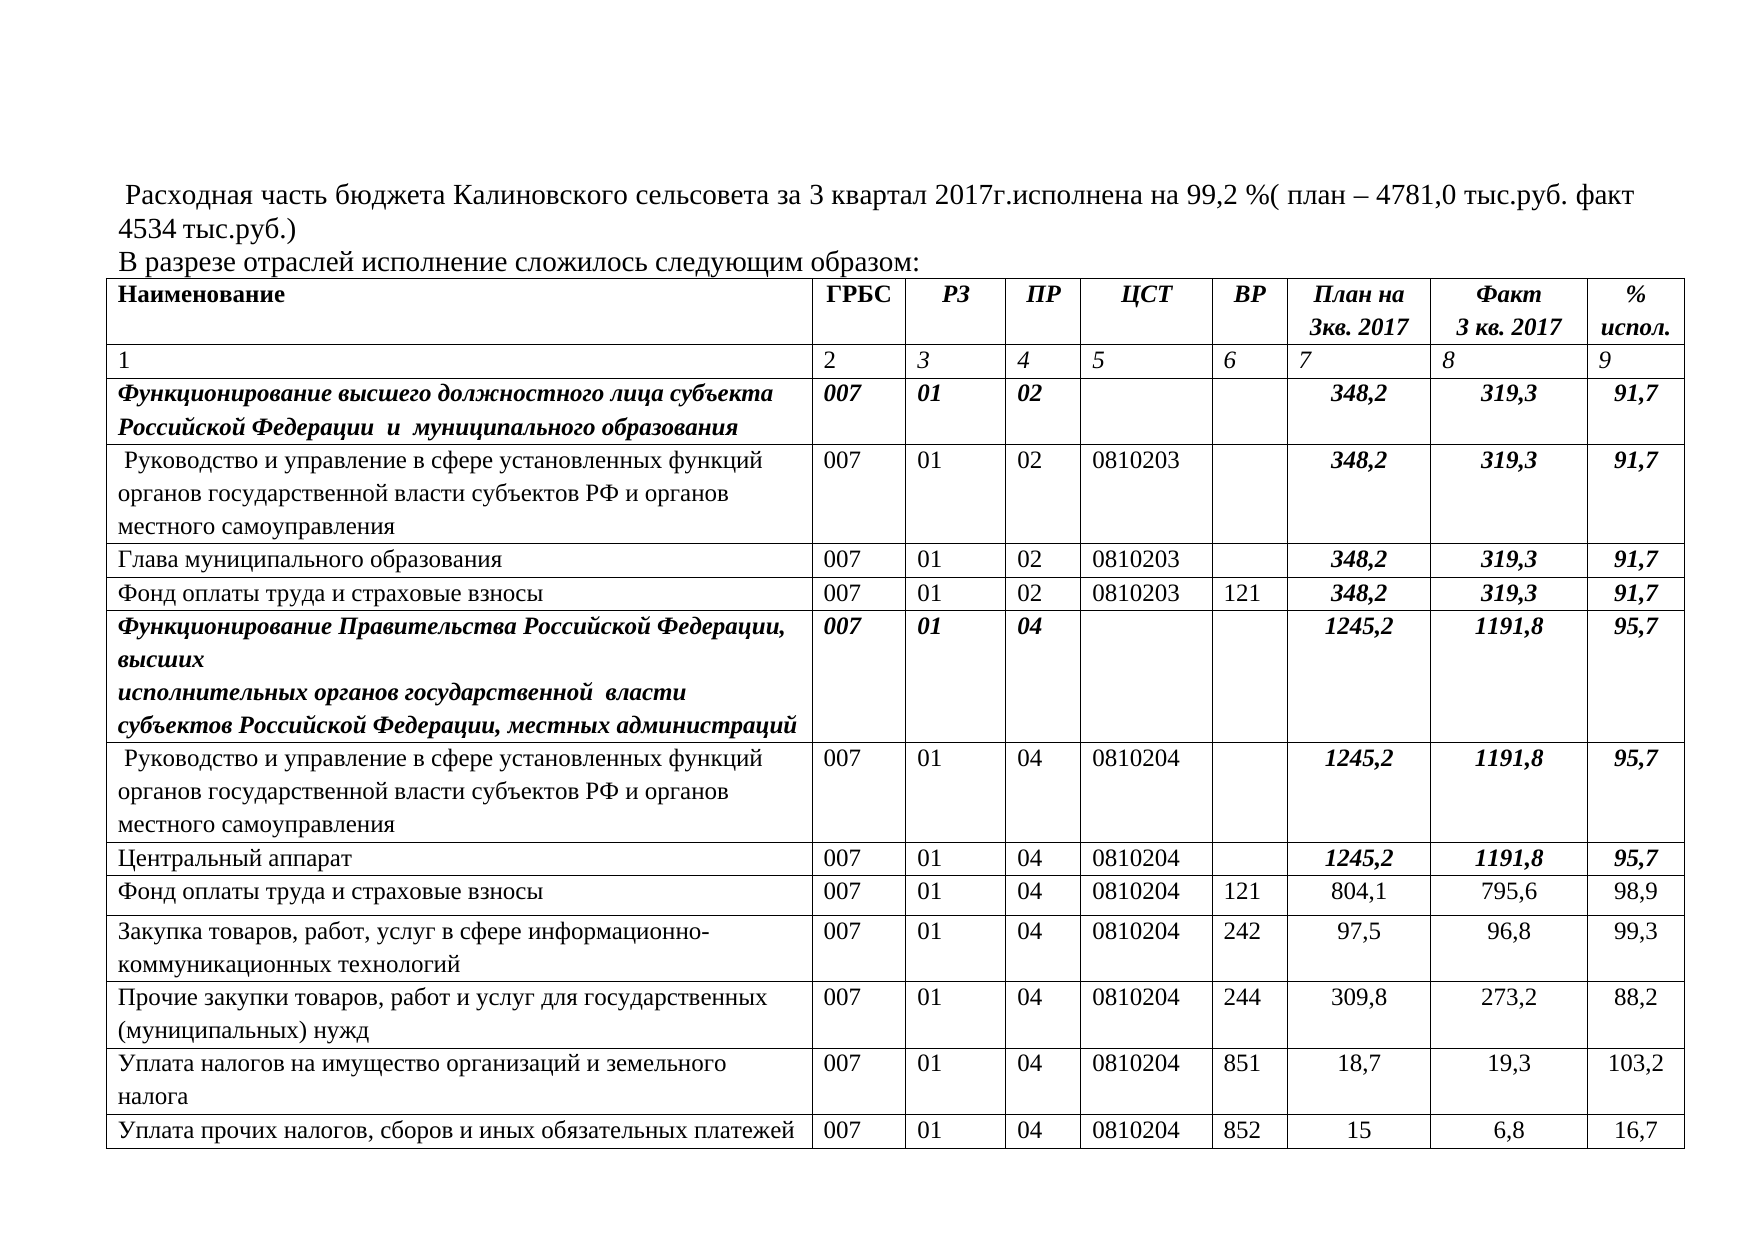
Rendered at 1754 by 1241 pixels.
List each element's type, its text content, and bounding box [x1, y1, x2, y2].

table_cell Фонд оплаты труда и страховые взносы [107, 876, 812, 915]
table_cell 348,2 [1288, 379, 1430, 444]
table_cell [1213, 743, 1287, 842]
table_cell 0810203 [1081, 445, 1212, 543]
table_cell 0810204 [1081, 916, 1212, 981]
table_cell 0810204 [1081, 876, 1212, 915]
table_cell 01 [906, 843, 1005, 875]
table_cell 9 [1588, 345, 1684, 377]
table_cell 348,2 [1288, 544, 1430, 577]
table_cell Прочие закупки товаров, работ и услуг для государственных (муниципальных) нужд [107, 982, 812, 1047]
table_cell Фонд оплаты труда и страховые взносы [107, 578, 812, 610]
table_cell 0810203 [1081, 544, 1212, 577]
table_cell 95,7 [1588, 611, 1684, 742]
table_cell 6 [1213, 345, 1287, 377]
text Расходная часть бюджета Калиновского сельсовета за 3 квартал 2017г.исполнена на 99,2 %( план – 4781,0 тыс.руб. факт 4534 тыс.руб.) [118, 177, 1636, 244]
table_cell 0810204 [1081, 1115, 1212, 1148]
table_cell [1081, 611, 1212, 742]
table_cell 244 [1213, 982, 1287, 1047]
table_cell 95,7 [1588, 843, 1684, 875]
table_cell Руководство и управление в сфере установленных функций органов государственной власти субъектов РФ и органов местного самоуправления [107, 445, 812, 543]
table_cell 04 [1006, 982, 1080, 1047]
table_cell 04 [1006, 843, 1080, 875]
table_cell [1213, 445, 1287, 543]
table_cell 91,7 [1588, 578, 1684, 610]
table_cell 0810204 [1081, 743, 1212, 842]
table_cell 348,2 [1288, 578, 1430, 610]
table_cell 007 [813, 843, 905, 875]
table_cell 4 [1006, 345, 1080, 377]
table_cell 04 [1006, 916, 1080, 981]
table_cell [1081, 379, 1212, 444]
table_cell 02 [1006, 544, 1080, 577]
table_cell 15 [1288, 1115, 1430, 1148]
table_cell 01 [906, 743, 1005, 842]
table_cell 01 [906, 544, 1005, 577]
table_cell 1191,8 [1431, 843, 1587, 875]
table_cell 007 [813, 876, 905, 915]
table_cell 91,7 [1588, 379, 1684, 444]
table_cell 319,3 [1431, 445, 1587, 543]
table_cell 242 [1213, 916, 1287, 981]
table_cell 007 [813, 916, 905, 981]
table_cell 01 [906, 1115, 1005, 1148]
table_cell 18,7 [1288, 1049, 1430, 1114]
table_cell [1213, 544, 1287, 577]
table_cell 1 [107, 345, 812, 377]
table_cell 804,1 [1288, 876, 1430, 915]
table_cell 96,8 [1431, 916, 1587, 981]
table_cell 0810203 [1081, 578, 1212, 610]
table_cell 007 [813, 578, 905, 610]
table_cell 7 [1288, 345, 1430, 377]
table_cell 103,2 [1588, 1049, 1684, 1114]
table_cell 007 [813, 544, 905, 577]
table_cell Функционирование Правительства Российской Федерации, высших исполнительных органов государственной власти субъектов Российской Федерации, местных администраций [107, 611, 812, 742]
table_cell 01 [906, 379, 1005, 444]
table_cell Уплата прочих налогов, сборов и иных обязательных платежей [107, 1115, 812, 1148]
table_cell 02 [1006, 445, 1080, 543]
table_cell 319,3 [1431, 544, 1587, 577]
table_header Факт 3 кв. 2017 [1431, 279, 1587, 344]
table_cell 121 [1213, 578, 1287, 610]
table_cell 852 [1213, 1115, 1287, 1148]
table_cell 0810204 [1081, 982, 1212, 1047]
table_cell 121 [1213, 876, 1287, 915]
table_cell 319,3 [1431, 379, 1587, 444]
table_cell Уплата налогов на имущество организаций и земельного налога [107, 1049, 812, 1114]
table_header ВР [1213, 279, 1287, 344]
table_cell 1191,8 [1431, 611, 1587, 742]
table_cell 007 [813, 611, 905, 742]
table_cell 1245,2 [1288, 743, 1430, 842]
table_cell Функционирование высшего должностного лица субъекта Российской Федерации и муниципального образования [107, 379, 812, 444]
table_cell [1213, 843, 1287, 875]
table_cell 02 [1006, 578, 1080, 610]
table_cell 88,2 [1588, 982, 1684, 1047]
table_cell 19,3 [1431, 1049, 1587, 1114]
table_cell 273,2 [1431, 982, 1587, 1047]
table_cell 01 [906, 982, 1005, 1047]
table_cell 04 [1006, 743, 1080, 842]
table_header ПР [1006, 279, 1080, 344]
table_cell 01 [906, 611, 1005, 742]
table_cell 91,7 [1588, 544, 1684, 577]
table_cell 309,8 [1288, 982, 1430, 1047]
table_cell 99,3 [1588, 916, 1684, 981]
table_cell 348,2 [1288, 445, 1430, 543]
table_header План на 3кв. 2017 [1288, 279, 1430, 344]
table_cell 01 [906, 916, 1005, 981]
table_cell 795,6 [1431, 876, 1587, 915]
table_cell 02 [1006, 379, 1080, 444]
table_cell 97,5 [1288, 916, 1430, 981]
table_cell 01 [906, 445, 1005, 543]
table_cell 007 [813, 982, 905, 1047]
table_cell 5 [1081, 345, 1212, 377]
table_header Наименование [107, 279, 812, 344]
table_cell Глава муниципального образования [107, 544, 812, 577]
table_cell Центральный аппарат [107, 843, 812, 875]
table_cell 1245,2 [1288, 611, 1430, 742]
table_cell 319,3 [1431, 578, 1587, 610]
table_cell 007 [813, 1115, 905, 1148]
table_cell 04 [1006, 1049, 1080, 1114]
table_cell 8 [1431, 345, 1587, 377]
table_cell 007 [813, 445, 905, 543]
table_header ЦСТ [1081, 279, 1212, 344]
table_cell 6,8 [1431, 1115, 1587, 1148]
table_cell 98,9 [1588, 876, 1684, 915]
table_cell 2 [813, 345, 905, 377]
text В разрезе отраслей исполнение сложилось следующим образом: [118, 244, 1636, 278]
table_cell Закупка товаров, работ, услуг в сфере информационно-коммуникационных технологий [107, 916, 812, 981]
table_cell 851 [1213, 1049, 1287, 1114]
table_cell 01 [906, 1049, 1005, 1114]
table_cell 007 [813, 1049, 905, 1114]
table_cell 007 [813, 379, 905, 444]
table_cell 04 [1006, 876, 1080, 915]
table_cell 3 [906, 345, 1005, 377]
table_cell [1213, 379, 1287, 444]
table_cell 01 [906, 578, 1005, 610]
table_cell 1191,8 [1431, 743, 1587, 842]
table_header ГРБС [813, 279, 905, 344]
table_cell 0810204 [1081, 1049, 1212, 1114]
table_header % испол. [1588, 279, 1684, 344]
table_cell 04 [1006, 611, 1080, 742]
table_cell 95,7 [1588, 743, 1684, 842]
table_cell 16,7 [1588, 1115, 1684, 1148]
table_cell 01 [906, 876, 1005, 915]
table_cell 0810204 [1081, 843, 1212, 875]
table_cell 04 [1006, 1115, 1080, 1148]
table_cell 007 [813, 743, 905, 842]
table_cell 1245,2 [1288, 843, 1430, 875]
table_cell 91,7 [1588, 445, 1684, 543]
table_cell [1213, 611, 1287, 742]
table_header РЗ [906, 279, 1005, 344]
table_cell Руководство и управление в сфере установленных функций органов государственной власти субъектов РФ и органов местного самоуправления [107, 743, 812, 842]
